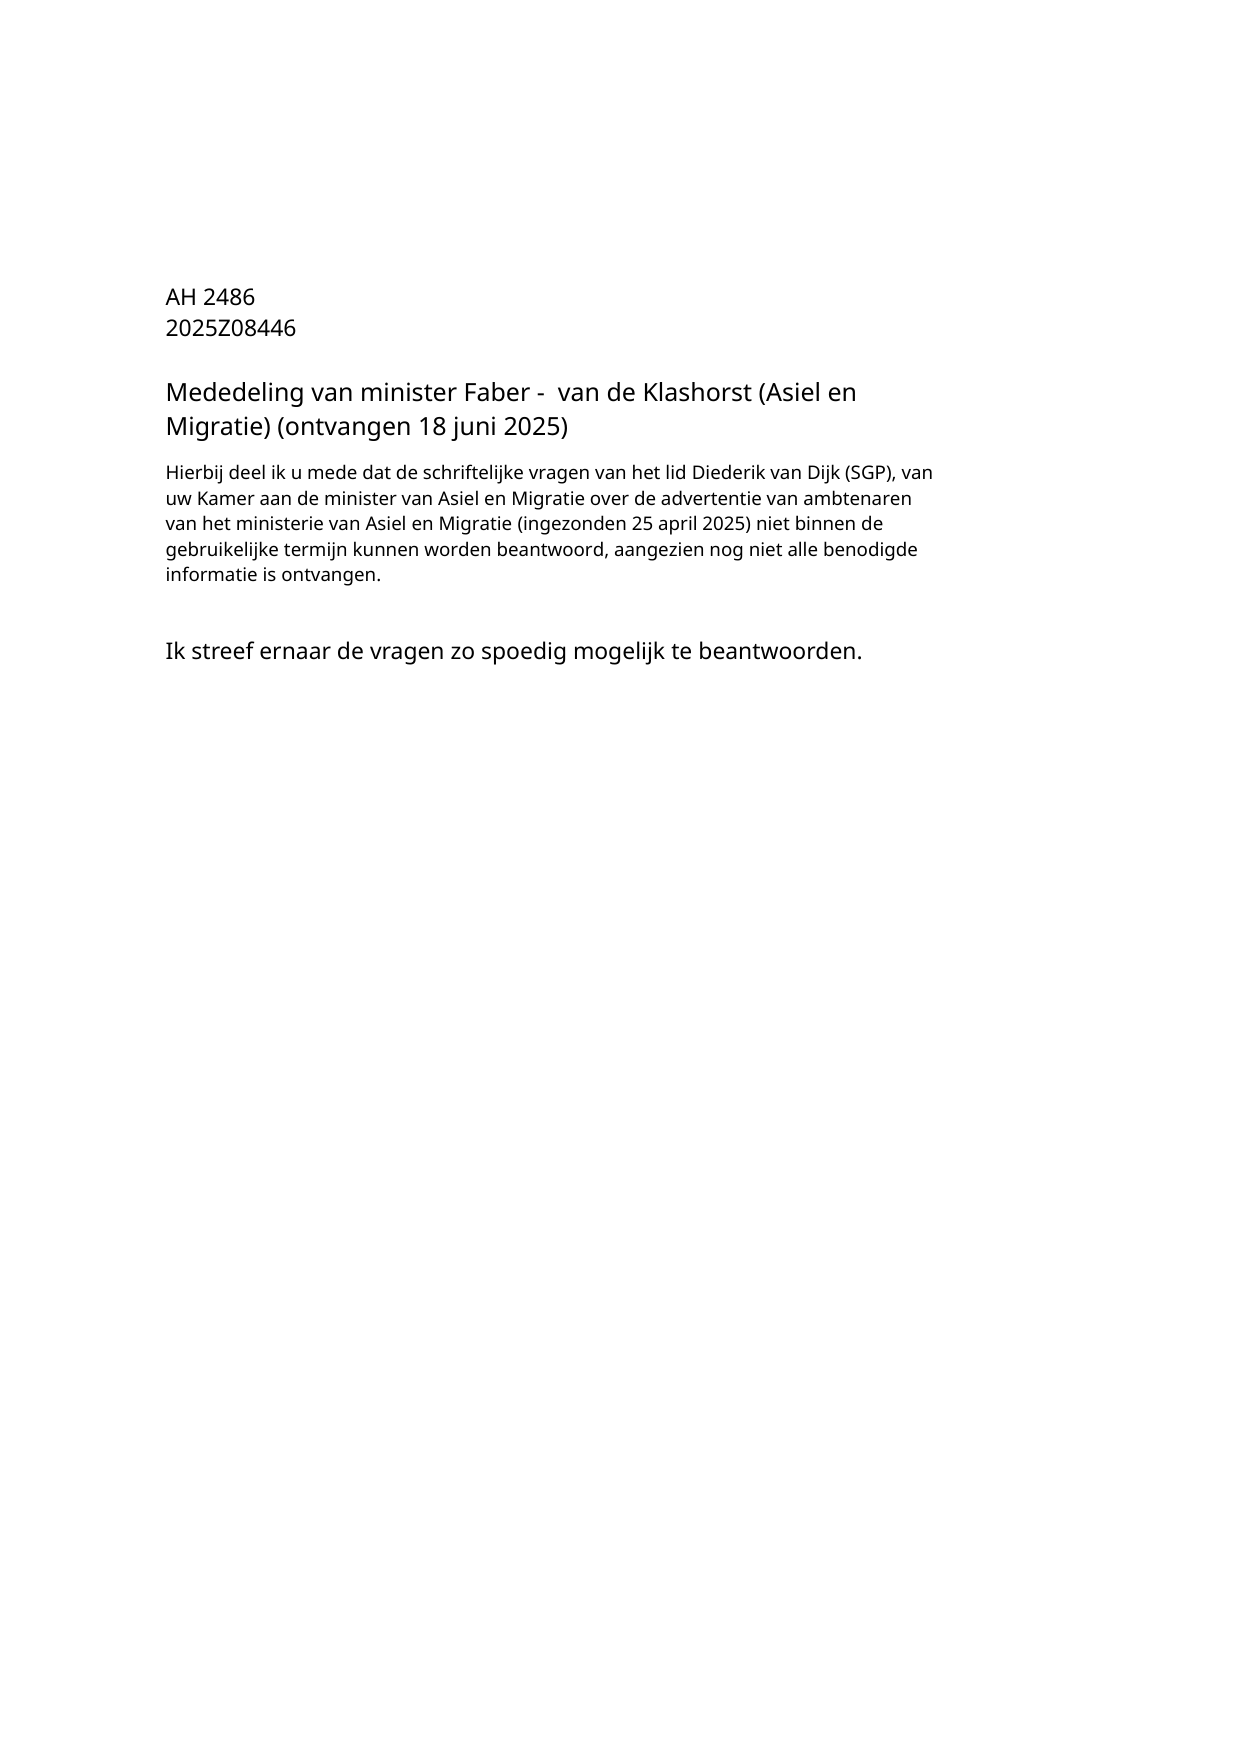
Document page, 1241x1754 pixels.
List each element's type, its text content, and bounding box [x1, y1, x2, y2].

text Hierbij deel ik u mede dat de schriftelijke vragen van het lid Diederik van Dijk (SGP), van uw Kamer aan de minister van Asiel en Migratie over de advertentie van ambtenaren van het ministerie van Asiel en Migratie (ingezonden 25 april 2025) niet binnen de gebruikelijke termijn kunnen worden beantwoord, aangezien nog niet alle benodigde informatie is ontvangen. [165, 459, 947, 587]
text AH 2486 [165, 281, 947, 312]
text Mededeling van minister Faber - van de Klashorst (Asiel en Migratie) (ontvangen 18 juni 2025) [165, 375, 947, 443]
text Ik streef ernaar de vragen zo spoedig mogelijk te beantwoorden. [165, 635, 947, 666]
text 2025Z08446 [165, 312, 947, 343]
